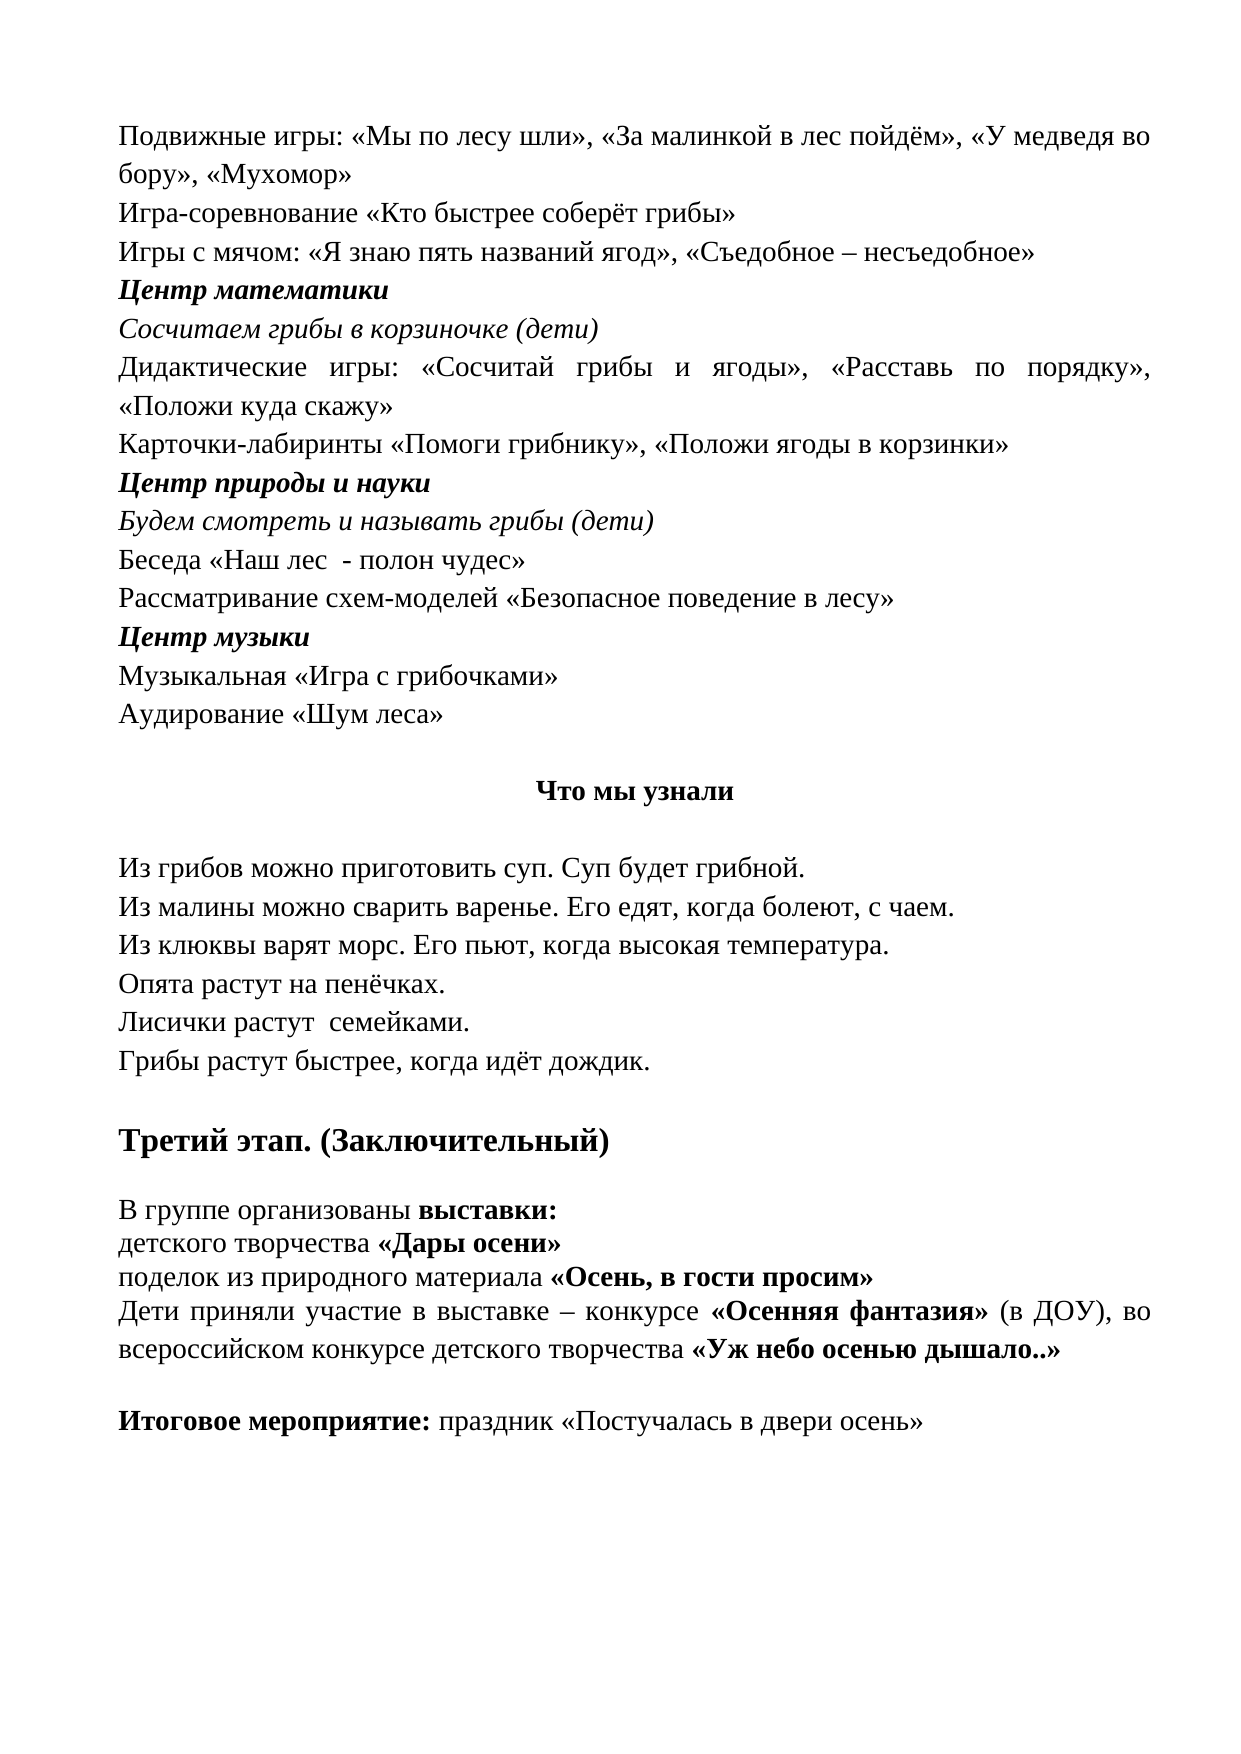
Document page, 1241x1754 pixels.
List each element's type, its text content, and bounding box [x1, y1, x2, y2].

text Центр музыки [118, 619, 1152, 653]
text Беседа «Наш лес - полон чудес» [118, 542, 1152, 576]
text Музыкальная «Игра с грибочками» [118, 658, 1152, 691]
text Будем смотреть и называть грибы (дети) [118, 503, 1152, 537]
text Рассматривание схем-моделей «Безопасное поведение в лесу» [118, 581, 1152, 614]
text Грибы растут быстрее, когда идёт дождик. [118, 1043, 1152, 1077]
text Центр математики [118, 272, 1152, 306]
text Дидактические игры: «Сосчитай грибы и ягоды», «Расставь по порядку», «Положи куда скажу» [118, 349, 1152, 421]
text Аудирование «Шум леса» [118, 696, 1152, 730]
text Подвижные игры: «Мы по лесу шли», «За малинкой в лес пойдём», «У медведя во бору», «Мухомор» [118, 118, 1152, 190]
text Из грибов можно приготовить суп. Суп будет грибной. [118, 850, 1152, 884]
text Из малины можно сварить варенье. Его едят, когда болеют, с чаем. [118, 889, 1152, 922]
text Игра-соревнование «Кто быстрее соберёт грибы» [118, 195, 1152, 229]
text детского творчества «Дары осени» [118, 1226, 1152, 1259]
text Игры с мячом: «Я знаю пять названий ягод», «Съедобное – несъедобное» [118, 234, 1152, 267]
text Опята растут на пенёчках. [118, 966, 1152, 999]
text Дети приняли участие в выставке – конкурсе «Осенняя фантазия» (в ДОУ), во всероссийском конкурсе детского творчества «Уж небо осенью дышало..» [118, 1293, 1152, 1365]
text поделок из природного материала «Осень, в гости просим» [118, 1259, 1152, 1293]
text Центр природы и науки [118, 465, 1152, 498]
text Из клюквы варят морс. Его пьют, когда высокая температура. [118, 927, 1152, 961]
text В группе организованы выставки: [118, 1192, 1152, 1226]
text Третий этап. (Заключительный) [118, 1120, 1152, 1158]
text Сосчитаем грибы в корзиночке (дети) [118, 311, 1152, 344]
text Карточки-лабиринты «Помоги грибнику», «Положи ягоды в корзинки» [118, 426, 1152, 460]
text Итоговое мероприятие: праздник «Постучалась в двери осень» [118, 1403, 1152, 1437]
text Что мы узнали [118, 773, 1152, 807]
text Лисички растут семейками. [118, 1004, 1152, 1038]
